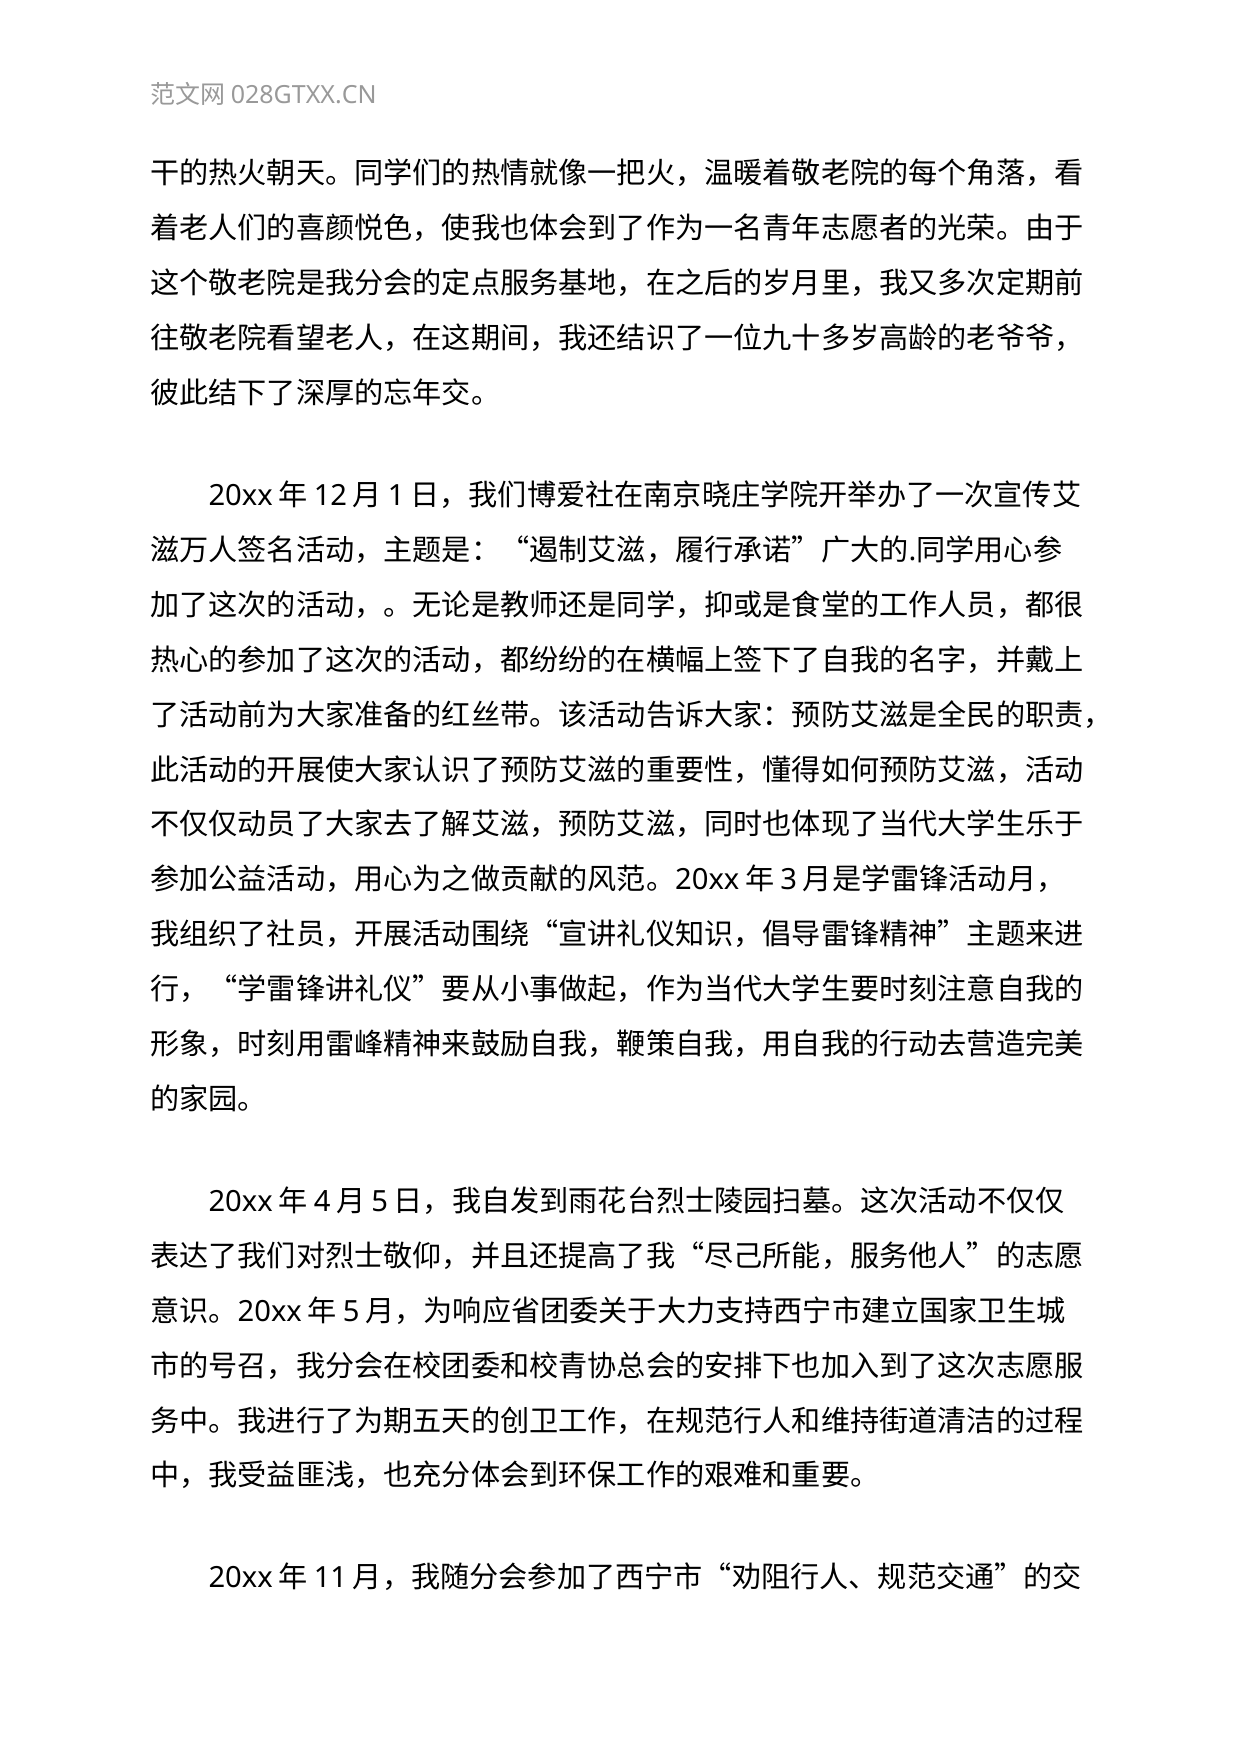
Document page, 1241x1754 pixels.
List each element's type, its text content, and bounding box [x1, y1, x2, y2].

text 20xx年12月1日，我们博爱社在南京晓庄学院开举办了一次宣传艾滋万人签名活动，主题是：“遏制艾滋，履行承诺”广大的.同学用心参加了这次的活动，。无论是教师还是同学，抑或是食堂的工作人员，都很热心的参加了这次的活动，都纷纷的在横幅上签下了自我的名字，并戴上了活动前为大家准备的红丝带。该活动告诉大家：预防艾滋是全民的职责，此活动的开展使大家认识了预防艾滋的重要性，懂得如何预防艾滋，活动不仅仅动员了大家去了解艾滋，预防艾滋，同时也体现了当代大学生乐于参加公益活动，用心为之做贡献的风范。20xx年3月是学雷锋活动月，我组织了社员，开展活动围绕“宣讲礼仪知识，倡导雷锋精神”主题来进行，“学雷锋讲礼仪”要从小事做起，作为当代大学生要时刻注意自我的形象，时刻用雷峰精神来鼓励自我，鞭策自我，用自我的行动去营造完美的家园。 [150, 471, 1090, 1118]
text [150, 150, 1090, 412]
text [150, 1554, 1090, 1596]
text 20xx年4月5日，我自发到雨花台烈士陵园扫墓。这次活动不仅仅表达了我们对烈士敬仰，并且还提高了我“尽己所能，服务他人”的志愿意识。20xx年5月，为响应省团委关于大力支持西宁市建立国家卫生城市的号召，我分会在校团委和校青协总会的安排下也加入到了这次志愿服务中。我进行了为期五天的创卫工作，在规范行人和维持街道清洁的过程中，我受益匪浅，也充分体会到环保工作的艰难和重要。 [150, 1177, 1090, 1494]
